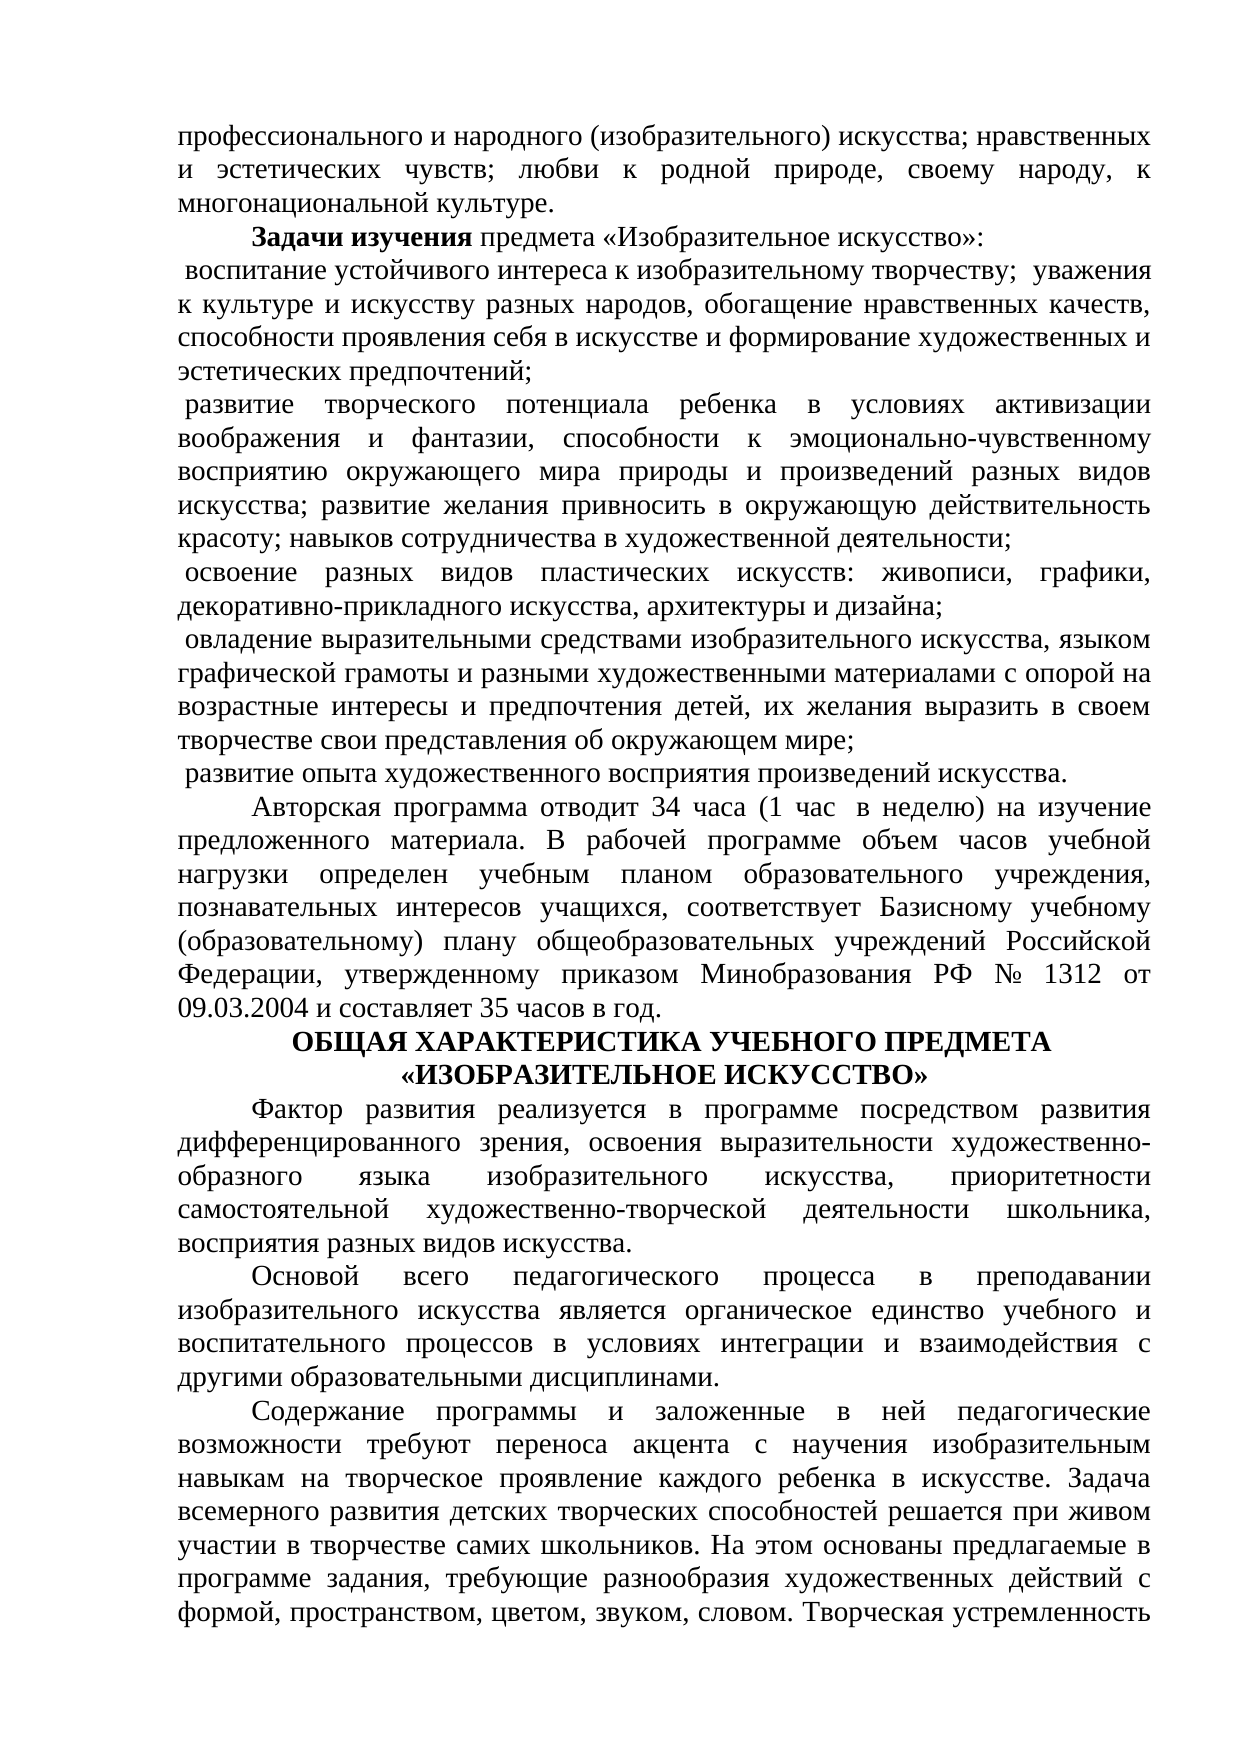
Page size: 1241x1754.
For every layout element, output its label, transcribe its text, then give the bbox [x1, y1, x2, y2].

text овладение выразительными средствами изобразительного искусства, языком графической грамоты и разными художественными материалами с опорой на возрастные интересы и предпочтения детей, их желания выразить в своем творчестве свои представления об окружающем мире; [177, 621, 1152, 755]
text Авторская программа отводит 34 часа (1 час в неделю) на изучение предложенного материала. В рабочей программе объем часов учебной нагрузки определен учебным планом образовательного учреждения, познавательных интересов учащихся, соответствует Базисному учебному (образовательному) плану общеобразовательных учреждений Российской Федерации, утвержденному приказом Минобразования РФ № 1312 от 09.03.2004 и составляет 35 часов в год. [177, 789, 1152, 1024]
text «ИЗОБРАЗИТЕЛЬНОЕ ИСКУССТВО» [177, 1057, 1152, 1091]
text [177, 1393, 1152, 1627]
text развитие опыта художественного восприятия произведений искусства. [177, 755, 1152, 789]
text Основой всего педагогического процесса в преподавании изобразительного искусства является органическое единство учебного и воспитательного процессов в условиях интеграции и взаимодействия с другими образовательными дисциплинами. [177, 1258, 1152, 1393]
text Задачи изучения предмета «Изобразительное искусство»: [177, 219, 1152, 252]
text освоение разных видов пластических искусств: живописи, графики, декоративно-прикладного искусства, архитектуры и дизайна; [177, 554, 1152, 621]
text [177, 118, 1152, 219]
text ОБЩАЯ ХАРАКТЕРИСТИКА УЧЕБНОГО ПРЕДМЕТА [177, 1024, 1152, 1057]
text воспитание устойчивого интереса к изобразительному творчеству; уважения к культуре и искусству разных народов, обогащение нравственных качеств, способности проявления себя в искусстве и формирование художественных и эстетических предпочтений; [177, 252, 1152, 386]
text развитие творческого потенциала ребенка в условиях активизации воображения и фантазии, способности к эмоционально-чувственному восприятию окружающего мира природы и произведений разных видов искусства; развитие желания привносить в окружающую действительность красоту; навыков сотрудничества в художественной деятельности; [177, 386, 1152, 554]
text Фактор развития реализуется в программе посредством развития дифференцированного зрения, освоения выразительности художественно- образного языка изобразительного искусства, приоритетности самостоятельной художественно-творческой деятельности школьника, восприятия разных видов искусства. [177, 1091, 1152, 1258]
